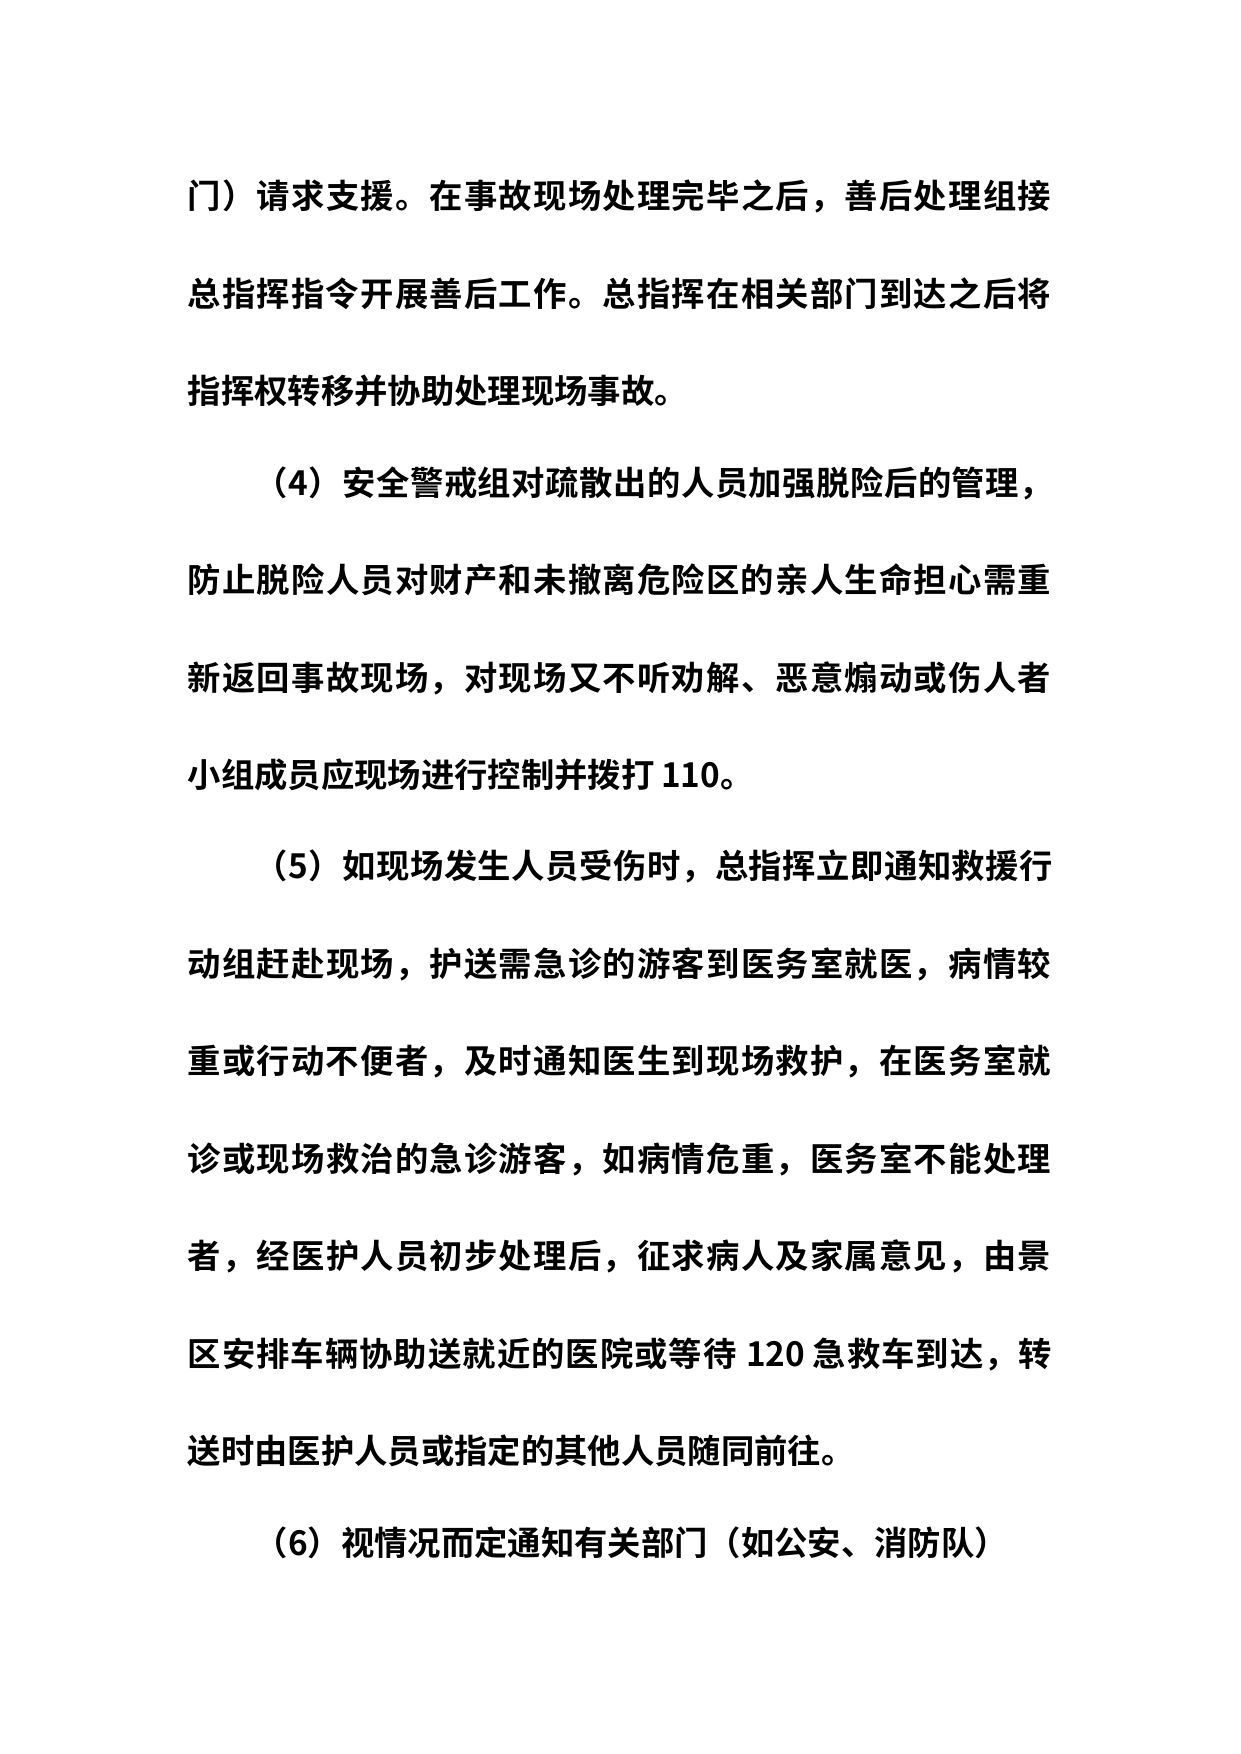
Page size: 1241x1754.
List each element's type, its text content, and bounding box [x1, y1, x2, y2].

text （4）安全警戒组对疏散出的人员加强脱险后的管理，防止脱险人员对财产和未撤离危险区的亲人生命担心需重新返回事故现场，对现场又不听劝解、恶意煽动或伤人者，小组成员应现场进行控制并拨打110。 [187, 448, 1053, 806]
text （5）如现场发生人员受伤时，总指挥立即通知救援行动组赶赴现场，护送需急诊的游客到医务室就医，病情较重或行动不便者，及时通知医生到现场救护，在医务室就诊或现场救治的急诊游客，如病情危重，医务室不能处理者，经医护人员初步处理后，征求病人及家属意见，由景区安排车辆协助送就近的医院或等待120急救车到达，转送时由医护人员或指定的其他人员随同前往。 [187, 832, 1053, 1482]
text （6）视情况而定通知有关部门（如公安、消防队） [187, 1508, 1053, 1573]
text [187, 162, 1053, 422]
